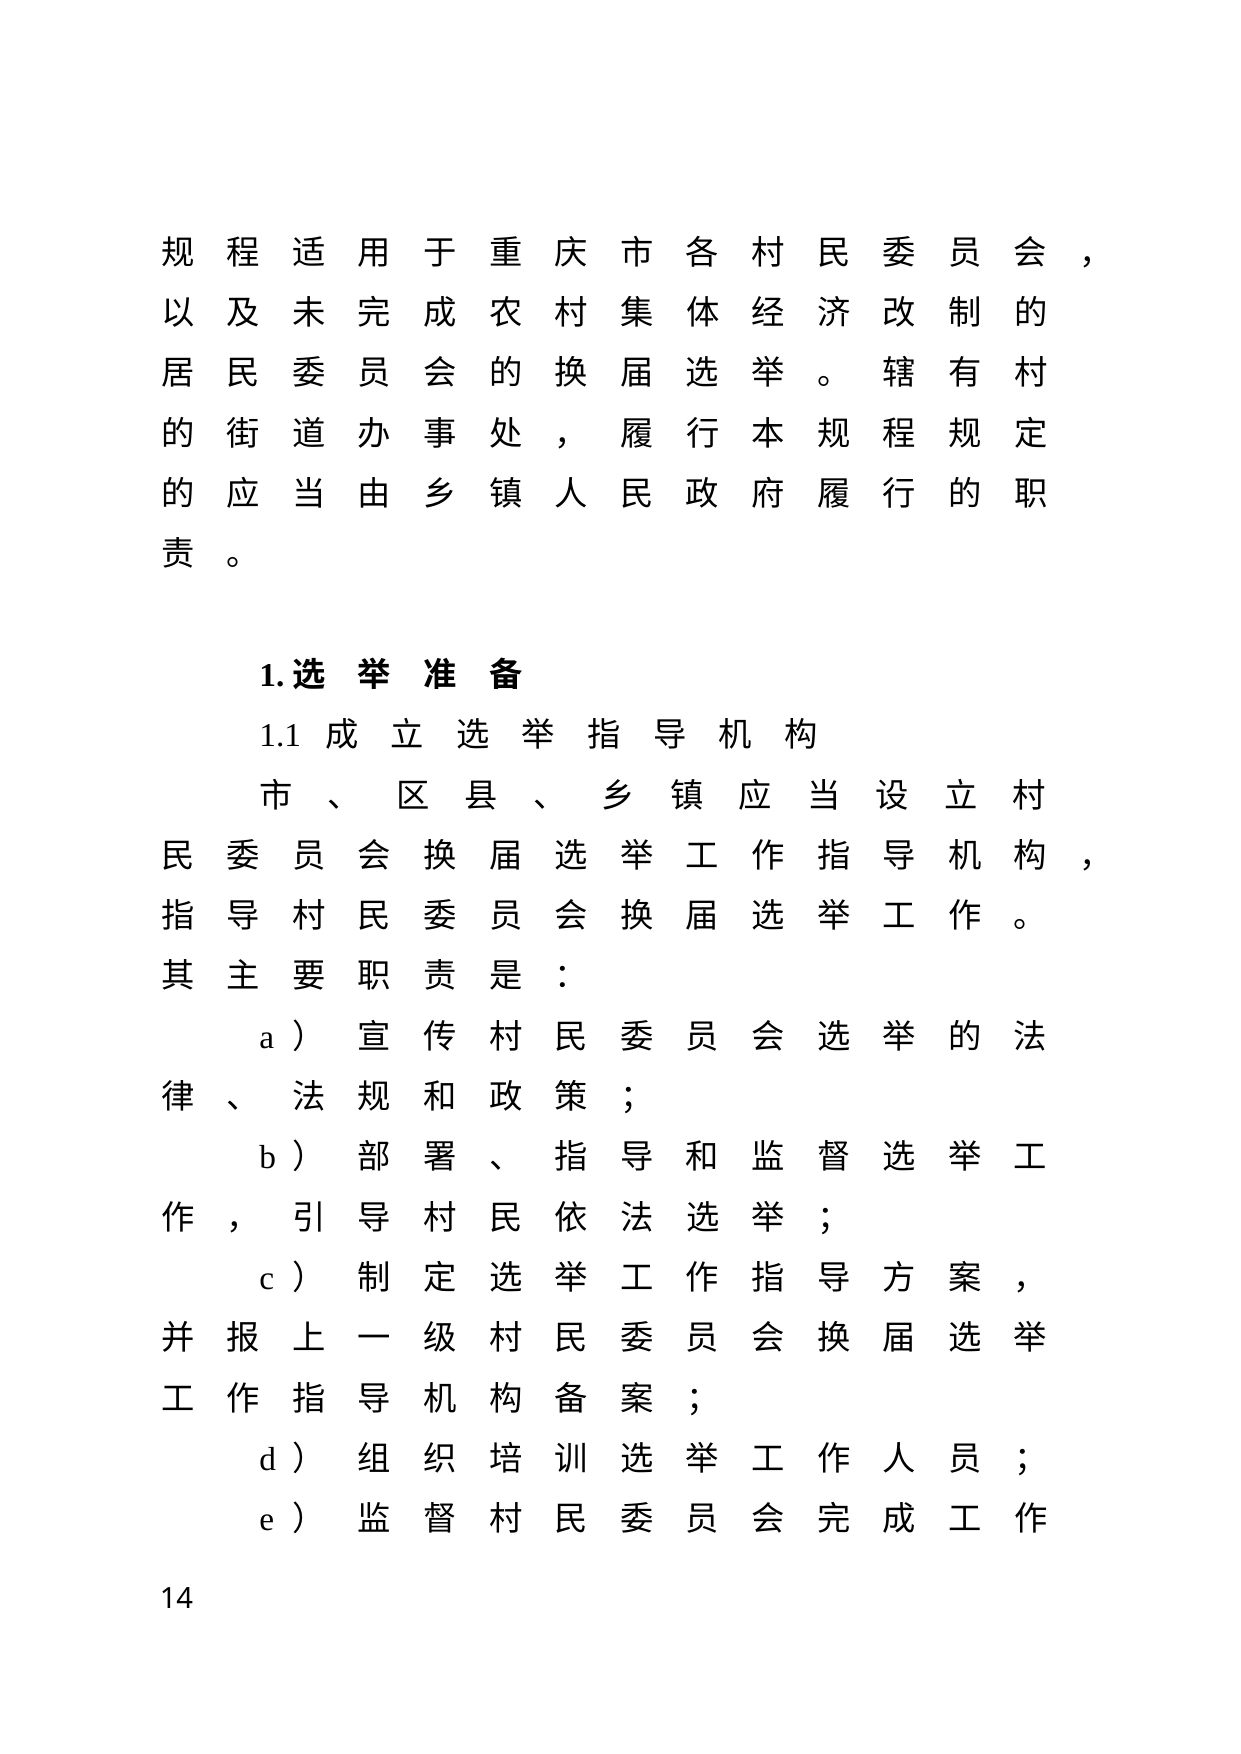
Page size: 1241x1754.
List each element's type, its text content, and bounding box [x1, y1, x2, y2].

text d）组织培训选举工作人员； [161, 1426, 1079, 1486]
text 1.选举准备 [161, 642, 1079, 702]
text 市、区县、乡镇应当设立村民委员会换届选举工作指导机构，指导村民委员会换届选举工作。其主要职责是： [161, 762, 1079, 1003]
text a）宣传村民委员会选举的法律、法规和政策； [161, 1003, 1079, 1124]
text 1.1成立选举指导机构 [161, 702, 1079, 762]
text c）制定选举工作指导方案，并报上一级村民委员会换届选举工作指导机构备案； [161, 1245, 1079, 1426]
text e）监督村民委员会完成工作移交； [161, 1486, 1079, 1546]
text b）部署、指导和监督选举工作，引导村民依法选举； [161, 1124, 1079, 1245]
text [161, 219, 1079, 581]
